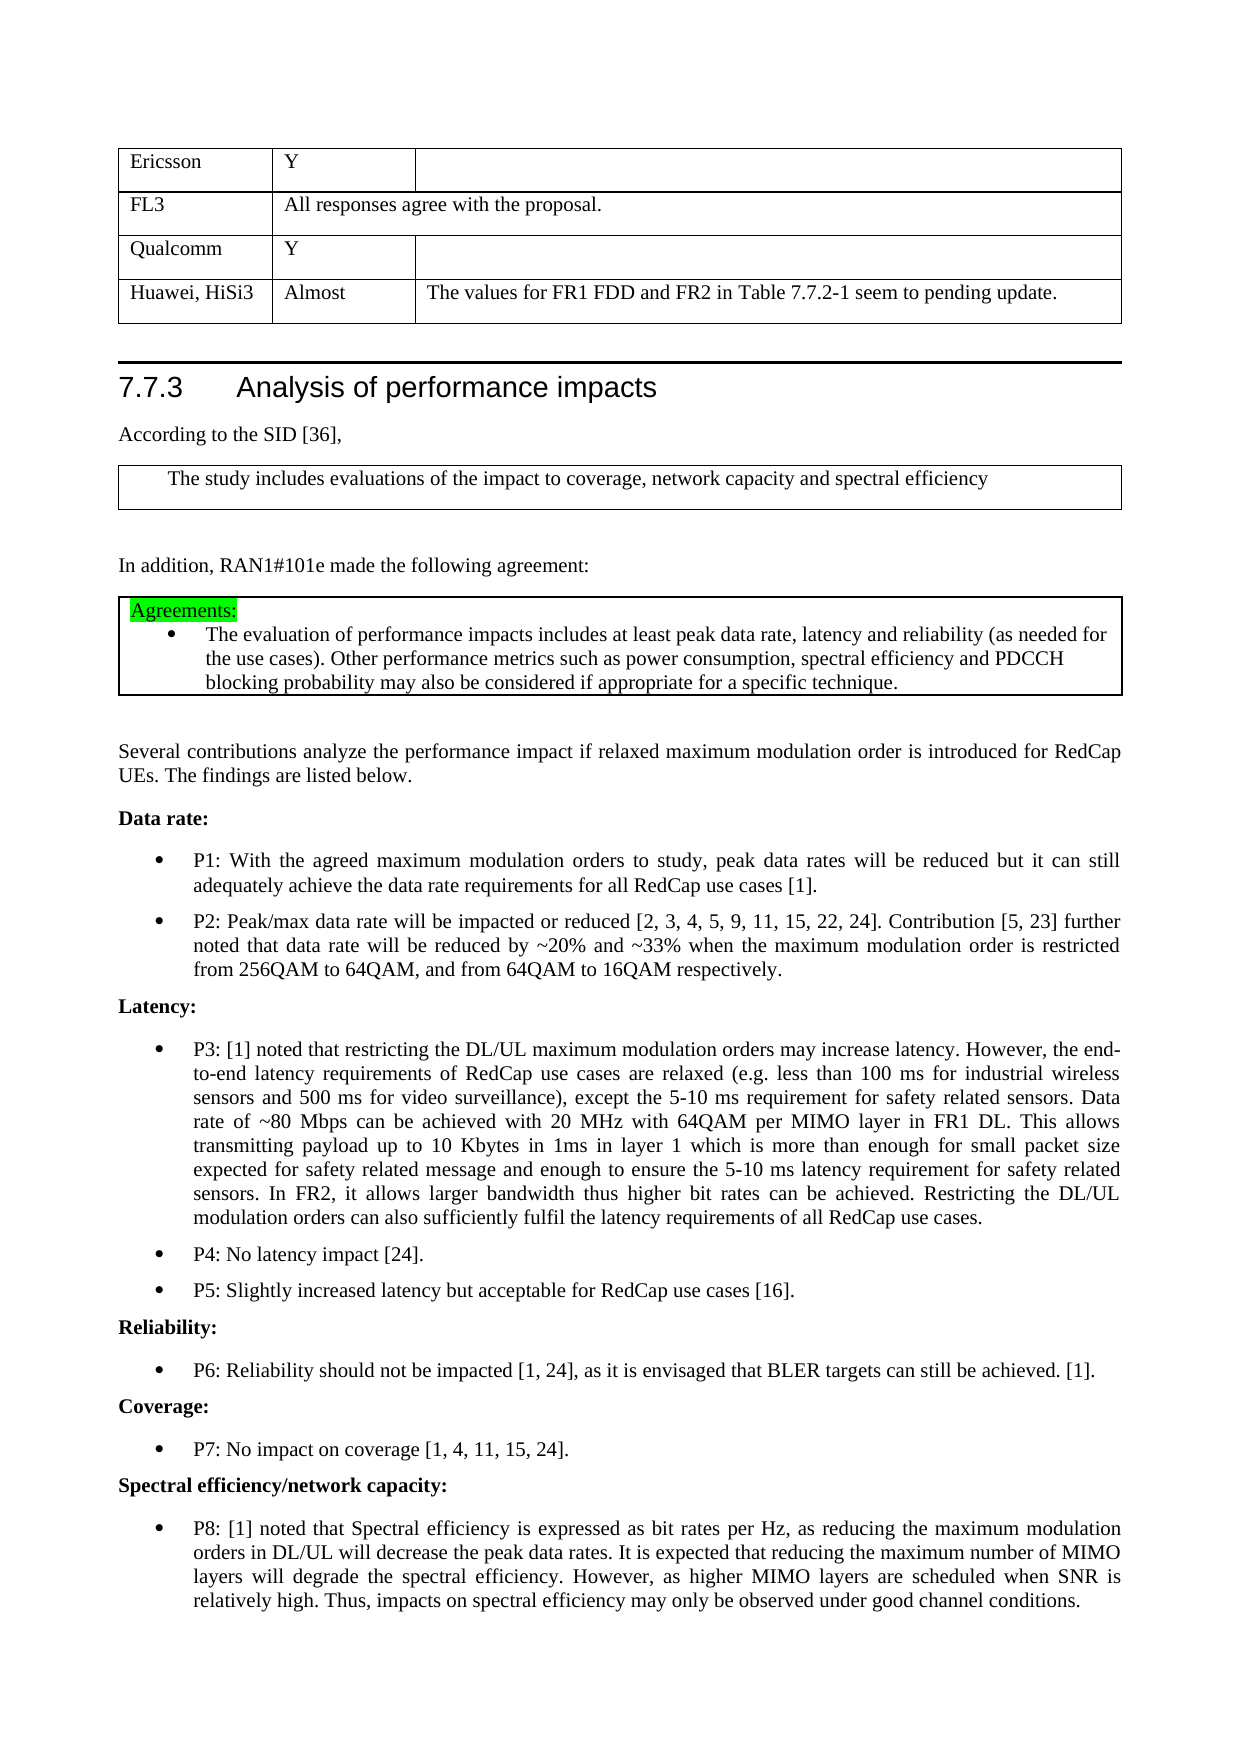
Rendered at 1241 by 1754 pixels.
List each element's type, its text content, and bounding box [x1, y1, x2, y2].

list P3: [1] noted that restricting the DL/UL maximum modulation orders may increase latency. However, the end-to-end latency requirements of RedCap use cases are relaxed (e.g. less than 100 ms for industrial wireless sensors and 500 ms for video surveillance), except the 5-10 ms requirement for safety related sensors. Data rate of ~80 Mbps can be achieved with 20 MHz with 64QAM per MIMO layer in FR1 DL. This allows transmitting payload up to 10 Kbytes in 1ms in layer 1 which is more than enough for small packet size expected for safety related message and enough to ensure the 5-10 ms latency requirement for safety related sensors. In FR2, it allows larger bandwidth thus higher bit rates can be achieved. Restricting the DL/UL modulation orders can also sufficiently fulfil the latency requirements of all RedCap use cases. [156, 1037, 1122, 1229]
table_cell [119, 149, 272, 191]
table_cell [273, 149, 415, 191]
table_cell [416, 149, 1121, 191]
text In addition, RAN1#101e made the following agreement: [118, 553, 1122, 577]
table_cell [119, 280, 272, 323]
list P8: [1] noted that Spectral efficiency is expressed as bit rates per Hz, as reducing the maximum modulation orders in DL/UL will decrease the peak data rates. It is expected that reducing the maximum number of MIMO layers will degrade the spectral efficiency. However, as higher MIMO layers are scheduled when SNR is relatively high. Thus, impacts on spectral efficiency may only be observed under good channel conditions. [156, 1516, 1122, 1612]
list P4: No latency impact [24]. [156, 1242, 1122, 1266]
subtitle 7.7.3 Analysis of performance impacts [118, 364, 1122, 403]
list P2: Peak/max data rate will be impacted or reduced [2, 3, 4, 5, 9, 11, 15, 22, 24]. Contribution [5, 23] further noted that data rate will be reduced by ~20% and ~33% when the maximum modulation order is restricted from 256QAM to 64QAM, and from 64QAM to 16QAM respectively. [156, 909, 1122, 981]
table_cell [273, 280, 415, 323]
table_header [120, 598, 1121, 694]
text Coverage: [118, 1394, 1122, 1418]
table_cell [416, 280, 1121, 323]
text Latency: [118, 994, 1122, 1018]
text According to the SID [36], [118, 422, 1122, 446]
text Several contributions analyze the performance impact if relaxed maximum modulation order is introduced for RedCap UEs. The findings are listed below. [118, 739, 1122, 787]
list P7: No impact on coverage [1, 4, 11, 15, 24]. [156, 1437, 1122, 1461]
text Reliability: [118, 1315, 1122, 1339]
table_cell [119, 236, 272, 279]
list P6: Reliability should not be impacted [1, 24], as it is envisaged that BLER targets can still be achieved. [1]. [156, 1357, 1122, 1382]
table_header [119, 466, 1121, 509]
text Data rate: [118, 806, 1122, 830]
list P1: With the agreed maximum modulation orders to study, peak data rates will be reduced but it can still adequately achieve the data rate requirements for all RedCap use cases [1]. [156, 848, 1122, 897]
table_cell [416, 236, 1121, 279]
text Spectral efficiency/network capacity: [118, 1473, 1122, 1497]
list P5: Slightly increased latency but acceptable for RedCap use cases [16]. [156, 1278, 1122, 1302]
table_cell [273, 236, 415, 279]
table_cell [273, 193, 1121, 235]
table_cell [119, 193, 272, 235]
